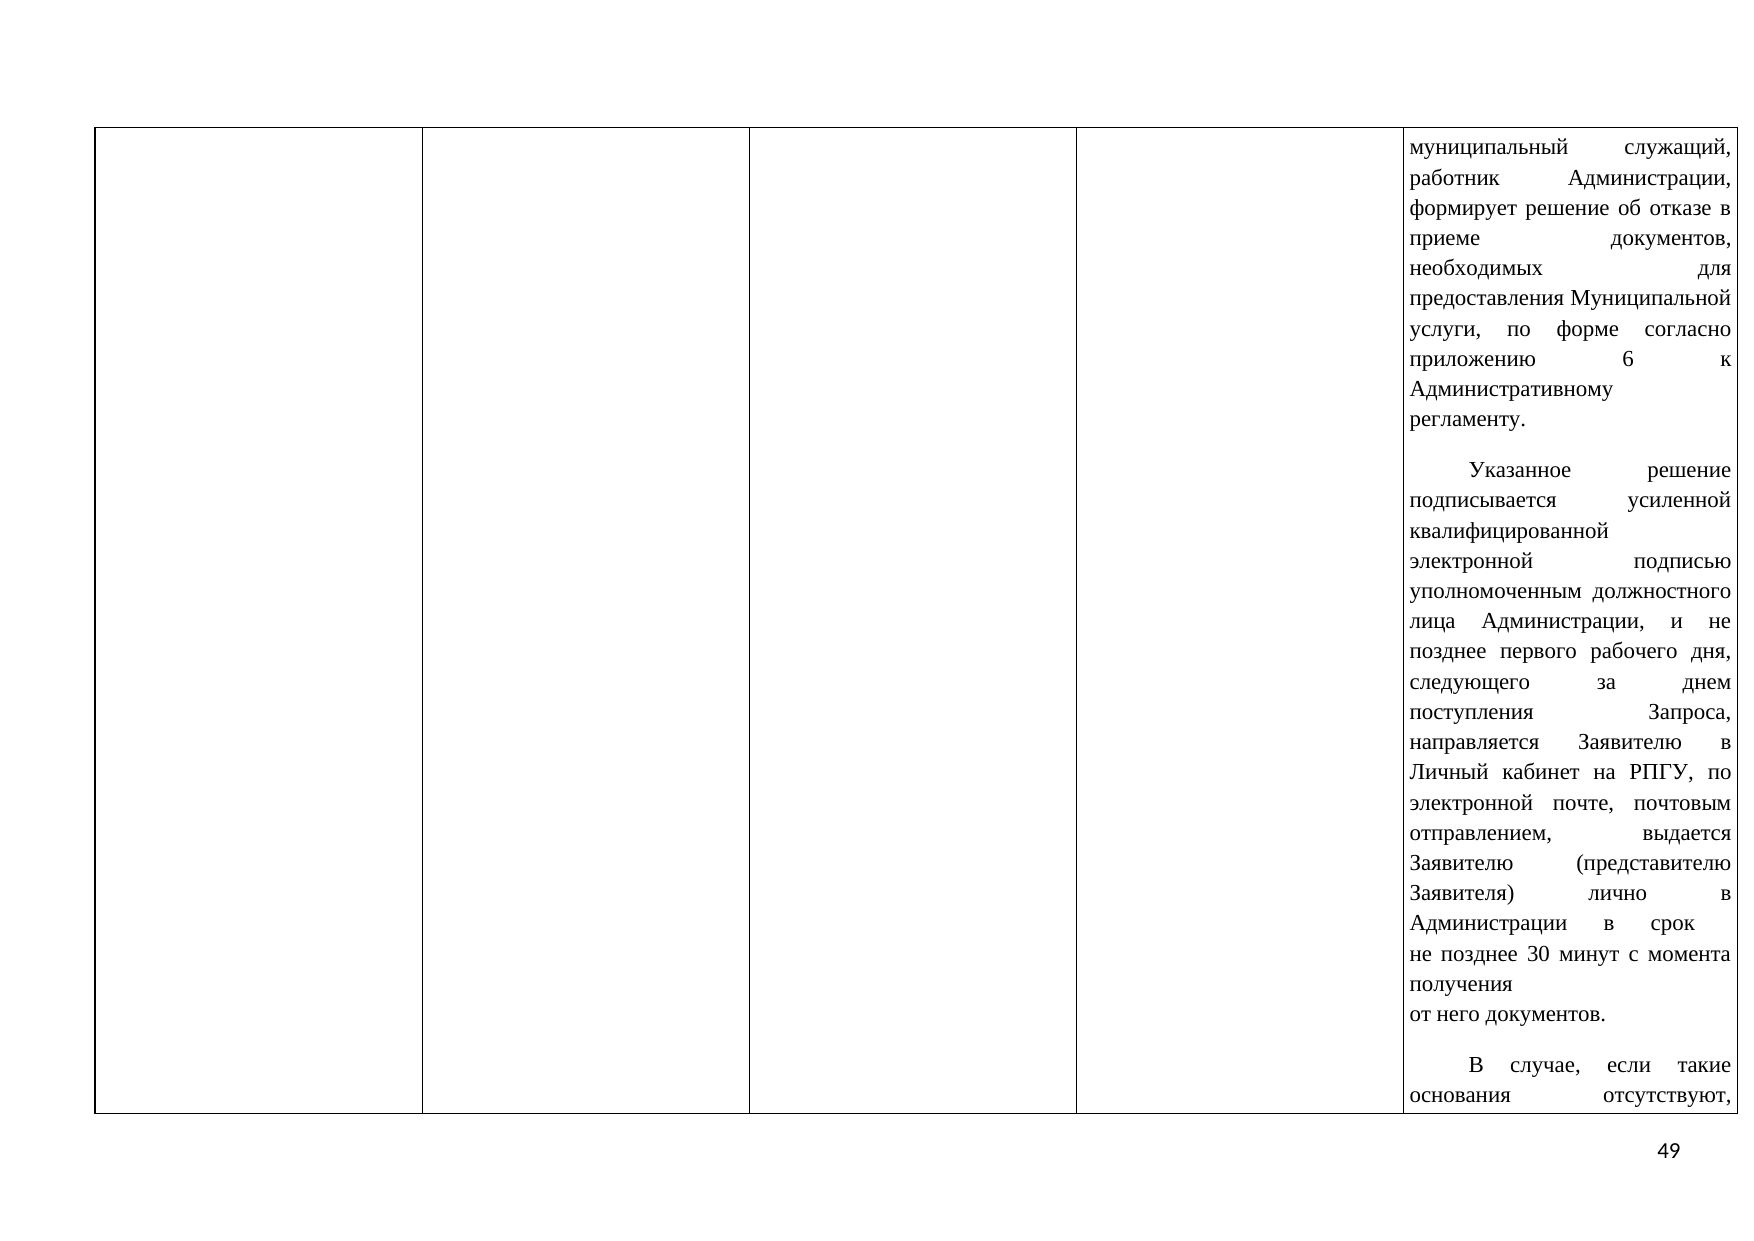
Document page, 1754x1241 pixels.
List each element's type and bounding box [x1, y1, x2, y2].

table_cell [1077, 128, 1403, 1113]
table_cell [1404, 128, 1737, 1113]
table_cell [96, 128, 422, 1113]
table_cell [750, 128, 1076, 1113]
table_cell [423, 128, 749, 1113]
